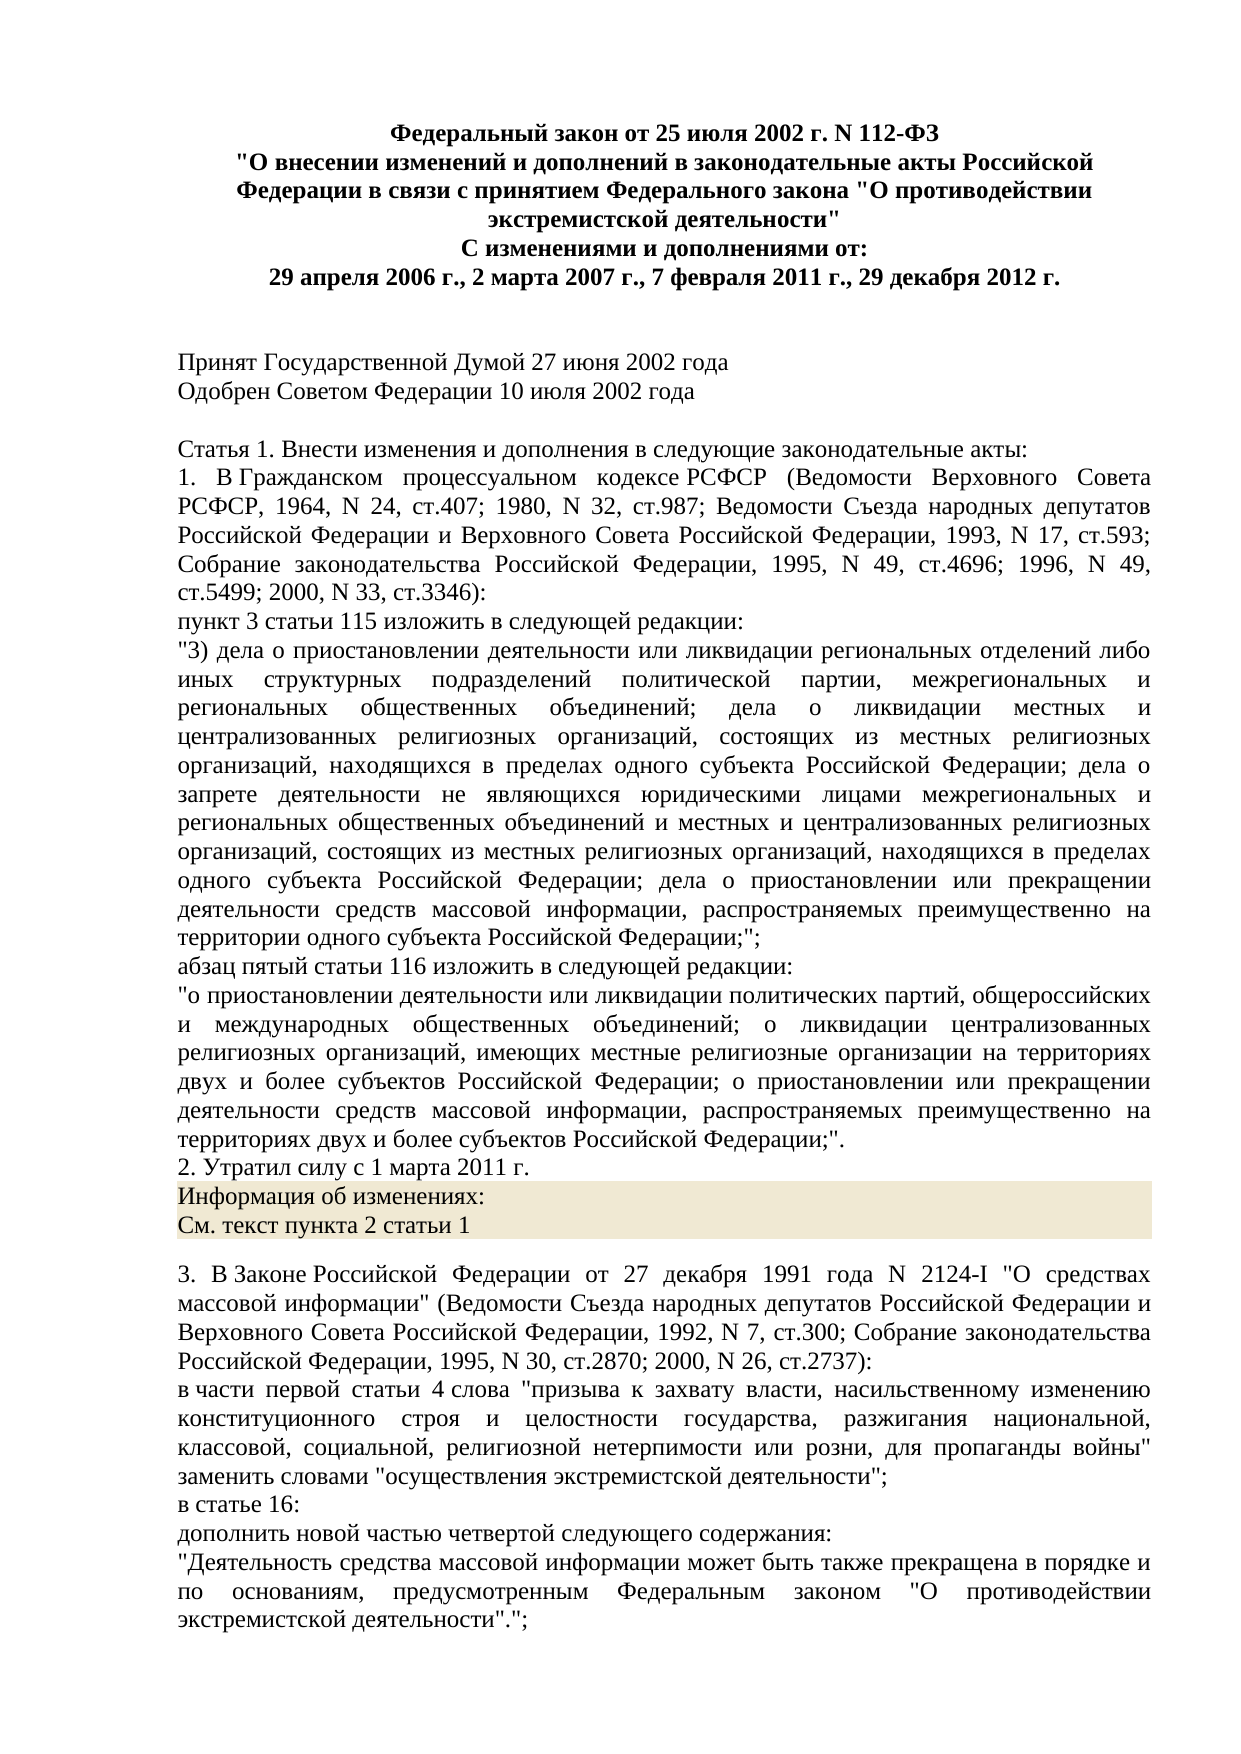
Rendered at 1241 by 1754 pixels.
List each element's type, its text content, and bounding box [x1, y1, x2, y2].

text в части первой статьи 4 слова "призыва к захвату власти, насильственному изменению конституционного строя и целостности государства, разжигания национальной, классовой, социальной, религиозной нетерпимости или розни, для пропаганды войны" заменить словами "осуществления экстремистской деятельности"; [177, 1374, 1152, 1489]
text 29 апреля 2006 г., 2 марта 2007 г., 7 февраля 2011 г., 29 декабря 2012 г. [177, 262, 1152, 291]
text Федеральный закон от 25 июля 2002 г. N 112-ФЗ "О внесении изменений и дополнений в законодательные акты Российской Федерации в связи с принятием Федерального закона "О противодействии экстремистской деятельности" [177, 118, 1152, 233]
text 3. В Законе Российской Федерации от 27 декабря 1991 года N 2124-I "О средствах массовой информации" (Ведомости Съезда народных депутатов Российской Федерации и Верховного Совета Российской Федерации, 1992, N 7, ст.300; Собрание законодательства Российской Федерации, 1995, N 30, ст.2870; 2000, N 26, ст.2737): [177, 1259, 1152, 1374]
text Одобрен Советом Федерации 10 июля 2002 года [177, 376, 1152, 405]
text Статья 1. Внести изменения и дополнения в следующие законодательные акты: [177, 434, 1152, 462]
text "о приостановлении деятельности или ликвидации политических партий, общероссийских и международных общественных объединений; о ликвидации централизованных религиозных организаций, имеющих местные религиозные организации на территориях двух и более субъектов Российской Федерации; о приостановлении или прекращении деятельности средств массовой информации, распространяемых преимущественно на территориях двух и более субъектов Российской Федерации;". [177, 980, 1152, 1152]
text дополнить новой частью четвертой следующего содержания: [177, 1518, 1152, 1547]
text абзац пятый статьи 116 изложить в следующей редакции: [177, 951, 1152, 980]
text См. текст пункта 2 статьи 1 [177, 1210, 1152, 1239]
text в статье 16: [177, 1489, 1152, 1518]
text 2. Утратил силу с 1 марта 2011 г. [177, 1152, 1152, 1181]
text пункт 3 статьи 115 изложить в следующей редакции: [177, 606, 1152, 635]
text "Деятельность средства массовой информации может быть также прекращена в порядке и по основаниям, предусмотренным Федеральным законом "О противодействии экстремистской деятельности"."; [177, 1547, 1152, 1633]
text С изменениями и дополнениями от: [177, 233, 1152, 262]
text Информация об изменениях: [177, 1181, 1152, 1210]
text "3) дела о приостановлении деятельности или ликвидации региональных отделений либо иных структурных подразделений политической партии, межрегиональных и региональных общественных объединений; дела о ликвидации местных и централизованных религиозных организаций, состоящих из местных религиозных организаций, находящихся в пределах одного субъекта Российской Федерации; дела о запрете деятельности не являющихся юридическими лицами межрегиональных и региональных общественных объединений и местных и централизованных религиозных организаций, состоящих из местных религиозных организаций, находящихся в пределах одного субъекта Российской Федерации; дела о приостановлении или прекращении деятельности средств массовой информации, распространяемых преимущественно на территории одного субъекта Российской Федерации;"; [177, 635, 1152, 951]
text 1. В Гражданском процессуальном кодексе РСФСР (Ведомости Верховного Совета РСФСР, 1964, N 24, ст.407; 1980, N 32, ст.987; Ведомости Съезда народных депутатов Российской Федерации и Верховного Совета Российской Федерации, 1993, N 17, ст.593; Собрание законодательства Российской Федерации, 1995, N 49, ст.4696; 1996, N 49, ст.5499; 2000, N 33, ст.3346): [177, 462, 1152, 606]
text Принят Государственной Думой 27 июня 2002 года [177, 347, 1152, 376]
